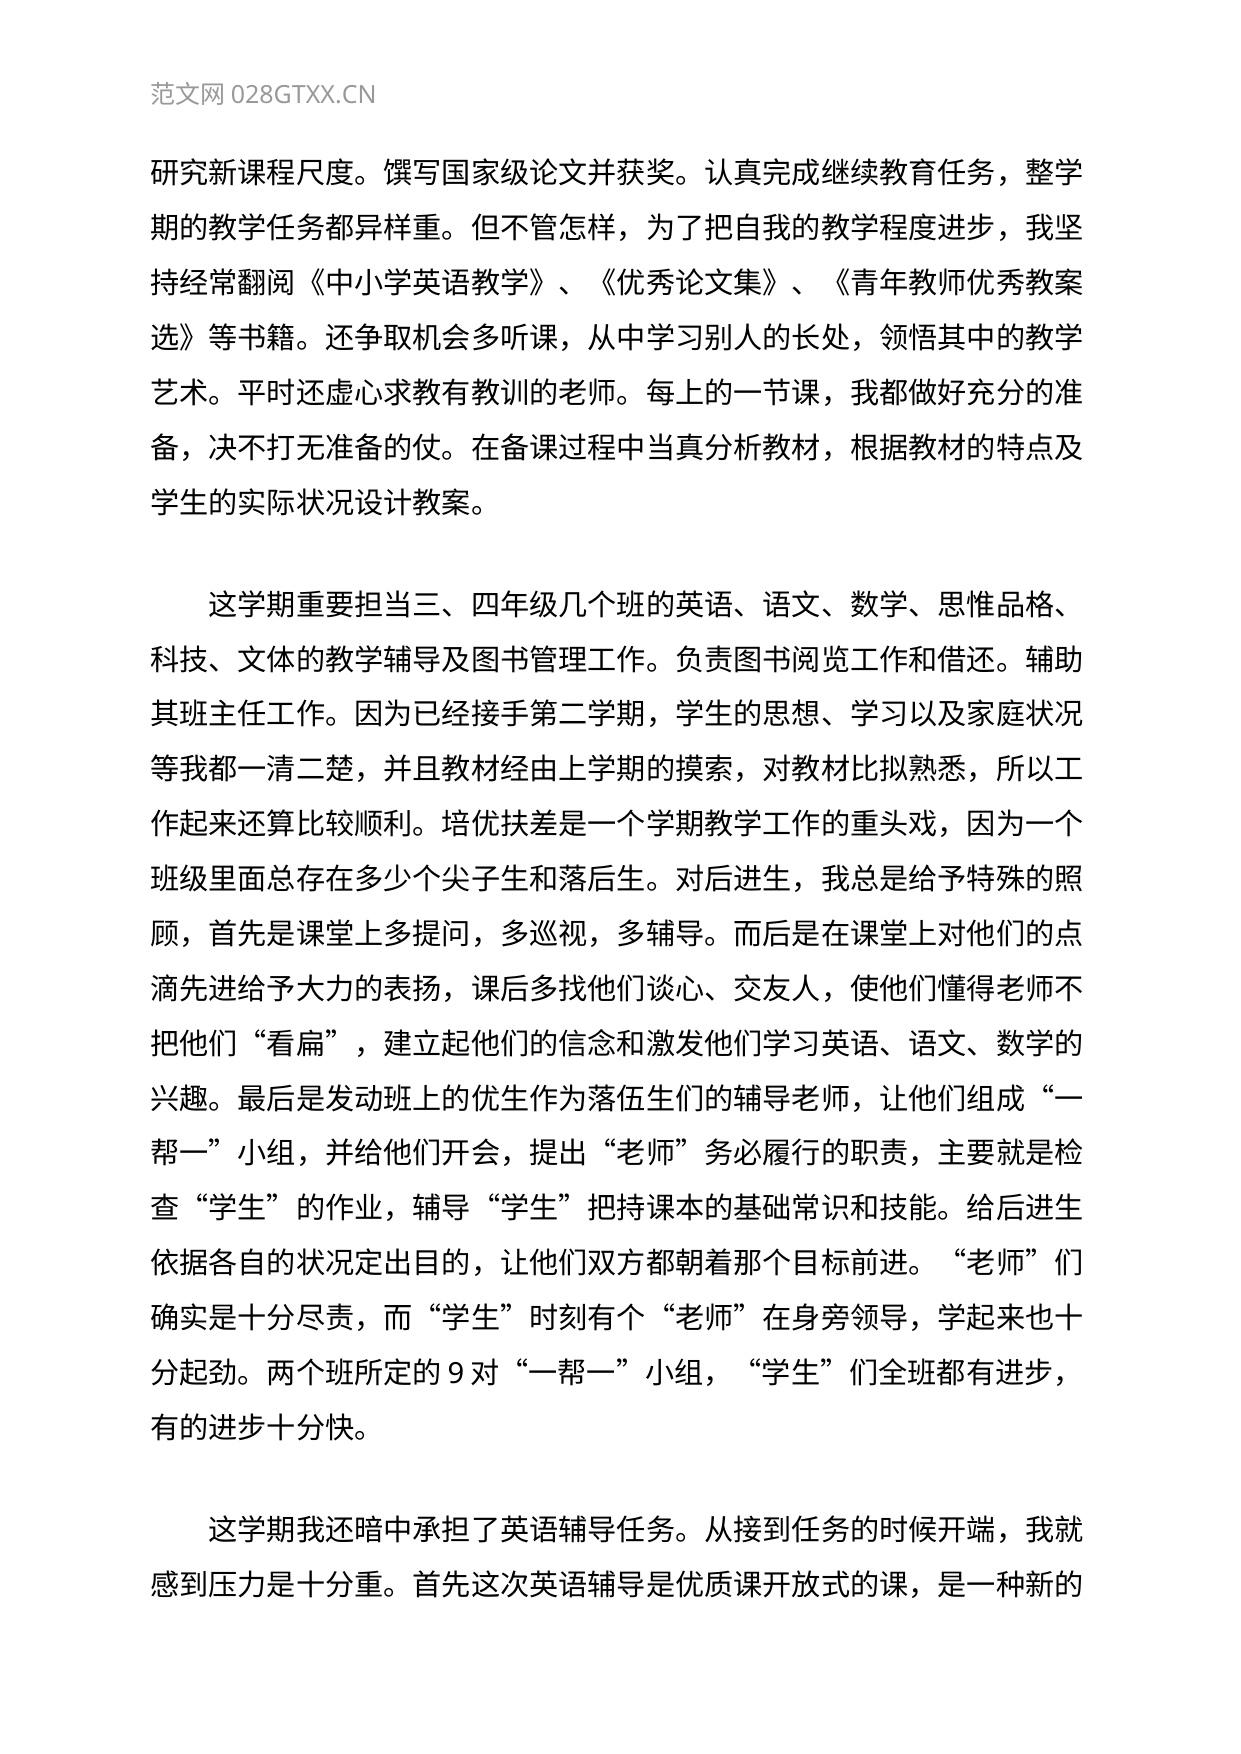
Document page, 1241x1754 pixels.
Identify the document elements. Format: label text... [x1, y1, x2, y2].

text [150, 150, 1090, 522]
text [150, 1506, 1090, 1604]
text 这学期重要担当三、四年级几个班的英语、语文、数学、思惟品格、科技、文体的教学辅导及图书管理工作。负责图书阅览工作和借还。辅助其班主任工作。因为已经接手第二学期，学生的思想、学习以及家庭状况等我都一清二楚，并且教材经由上学期的摸索，对教材比拟熟悉，所以工作起来还算比较顺利。培优扶差是一个学期教学工作的重头戏，因为一个班级里面总存在多少个尖子生和落后生。对后进生，我总是给予特殊的照顾，首先是课堂上多提问，多巡视，多辅导。而后是在课堂上对他们的点滴先进给予大力的表扬，课后多找他们谈心、交友人，使他们懂得老师不把他们“看扁”，建立起他们的信念和激发他们学习英语、语文、数学的兴趣。最后是发动班上的优生作为落伍生们的辅导老师，让他们组成“一帮一”小组，并给他们开会，提出“老师”务必履行的职责，主要就是检查“学生”的作业，辅导“学生”把持课本的基础常识和技能。给后进生依据各自的状况定出目的，让他们双方都朝着那个目标前进。“老师”们确实是十分尽责，而“学生”时刻有个“老师”在身旁领导，学起来也十分起劲。两个班所定的9对“一帮一”小组，“学生”们全班都有进步，有的进步十分快。 [150, 581, 1090, 1447]
